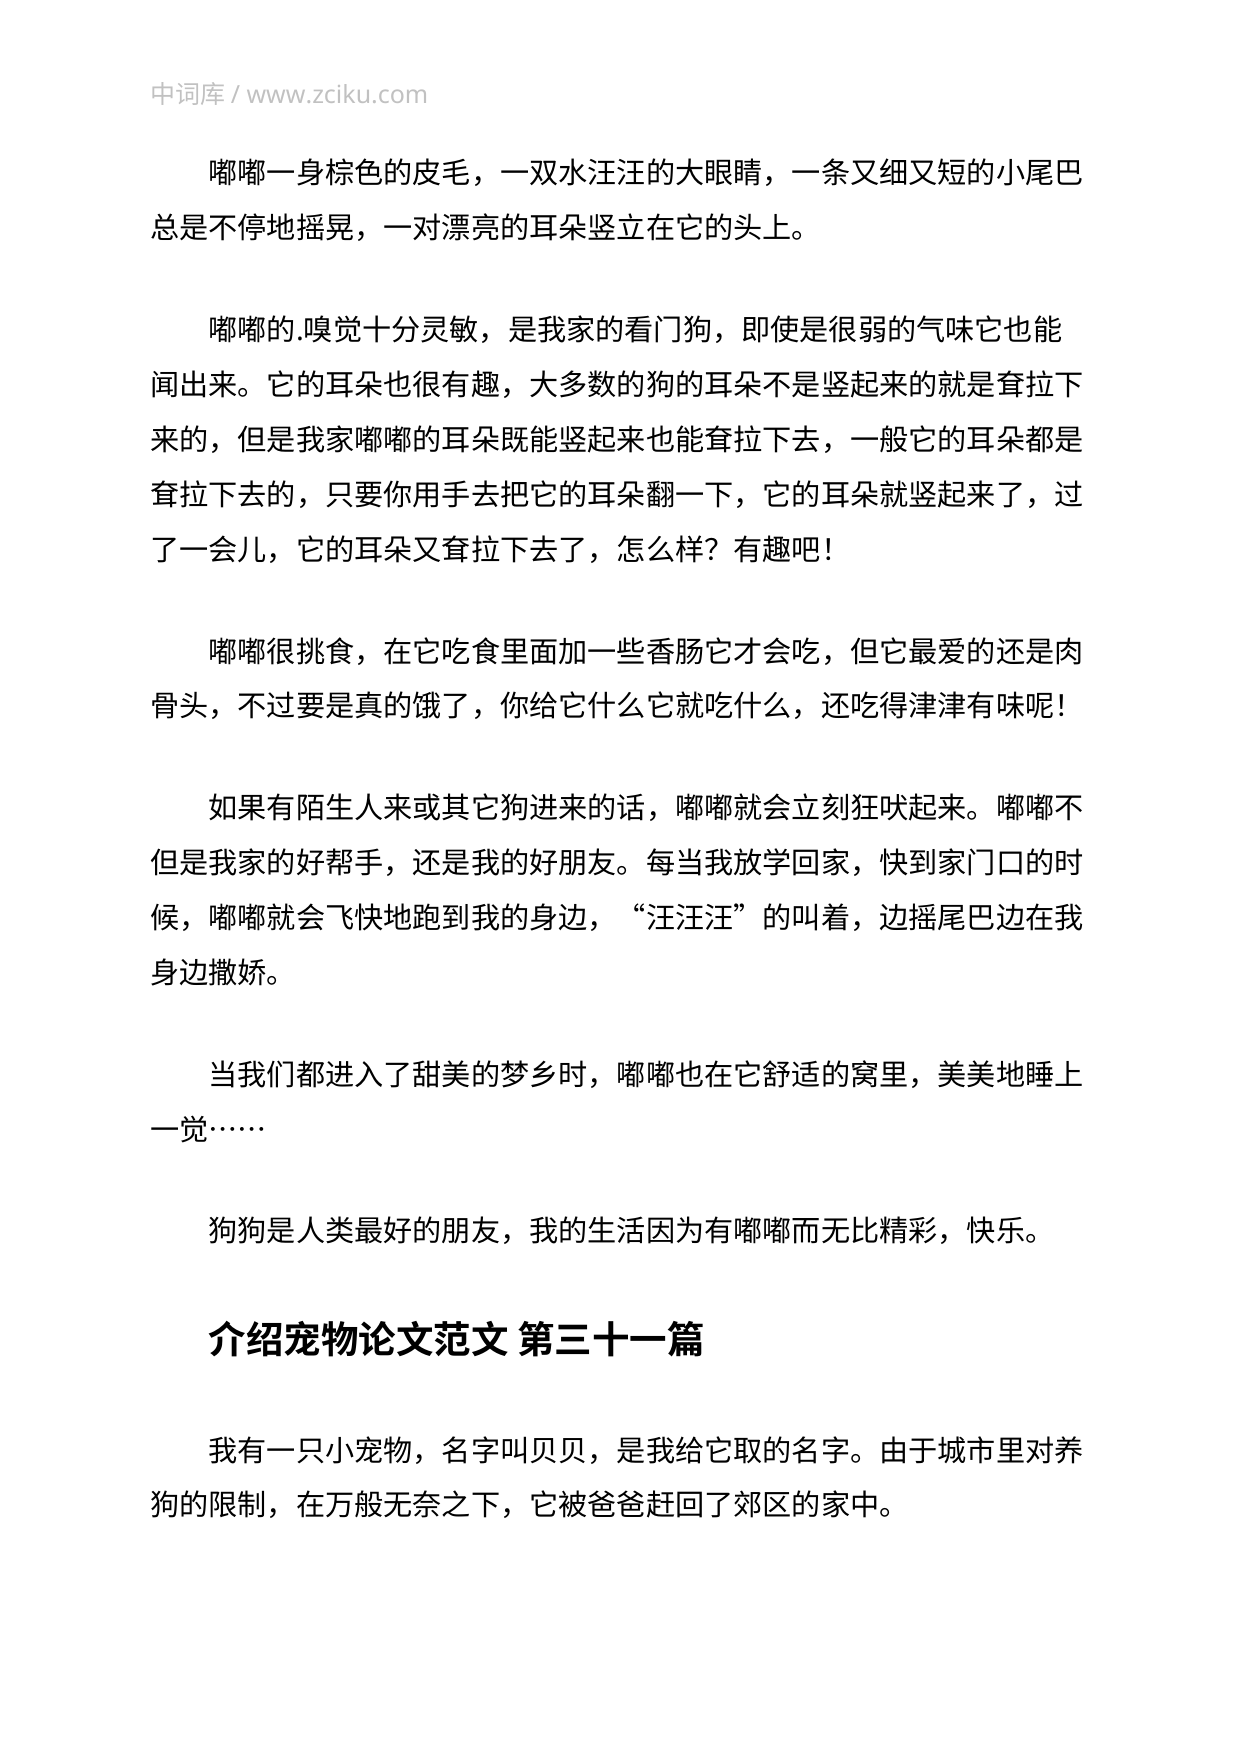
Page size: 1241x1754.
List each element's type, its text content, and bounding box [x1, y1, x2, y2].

text 嘟嘟一身棕色的皮毛，一双水汪汪的大眼睛，一条又细又短的小尾巴总是不停地摇晃，一对漂亮的耳朵竖立在它的头上。 [150, 150, 1090, 247]
text 嘟嘟很挑食，在它吃食里面加一些香肠它才会吃，但它最爱的还是肉骨头，不过要是真的饿了，你给它什么它就吃什么，还吃得津津有味呢！ [150, 628, 1090, 725]
text 当我们都进入了甜美的梦乡时，嘟嘟也在它舒适的窝里，美美地睡上一觉…… [150, 1051, 1090, 1148]
text 嘟嘟的.嗅觉十分灵敏，是我家的看门狗，即使是很弱的气味它也能闻出来。它的耳朵也很有趣，大多数的狗的耳朵不是竖起来的就是耷拉下来的，但是我家嘟嘟的耳朵既能竖起来也能耷拉下去，一般它的耳朵都是耷拉下去的，只要你用手去把它的耳朵翻一下，它的耳朵就竖起来了，过了一会儿，它的耳朵又耷拉下去了，怎么样？有趣吧！ [150, 307, 1090, 569]
text 我有一只小宠物，名字叫贝贝，是我给它取的名字。由于城市里对养狗的限制，在万般无奈之下，它被爸爸赶回了郊区的家中。 [150, 1427, 1090, 1524]
text 狗狗是人类最好的朋友，我的生活因为有嘟嘟而无比精彩，快乐。 [150, 1208, 1090, 1250]
text 介绍宠物论文范文 第三十一篇 [150, 1310, 1090, 1364]
text 如果有陌生人来或其它狗进来的话，嘟嘟就会立刻狂吠起来。嘟嘟不但是我家的好帮手，还是我的好朋友。每当我放学回家，快到家门口的时候，嘟嘟就会飞快地跑到我的身边，“汪汪汪”的叫着，边摇尾巴边在我身边撒娇。 [150, 785, 1090, 992]
